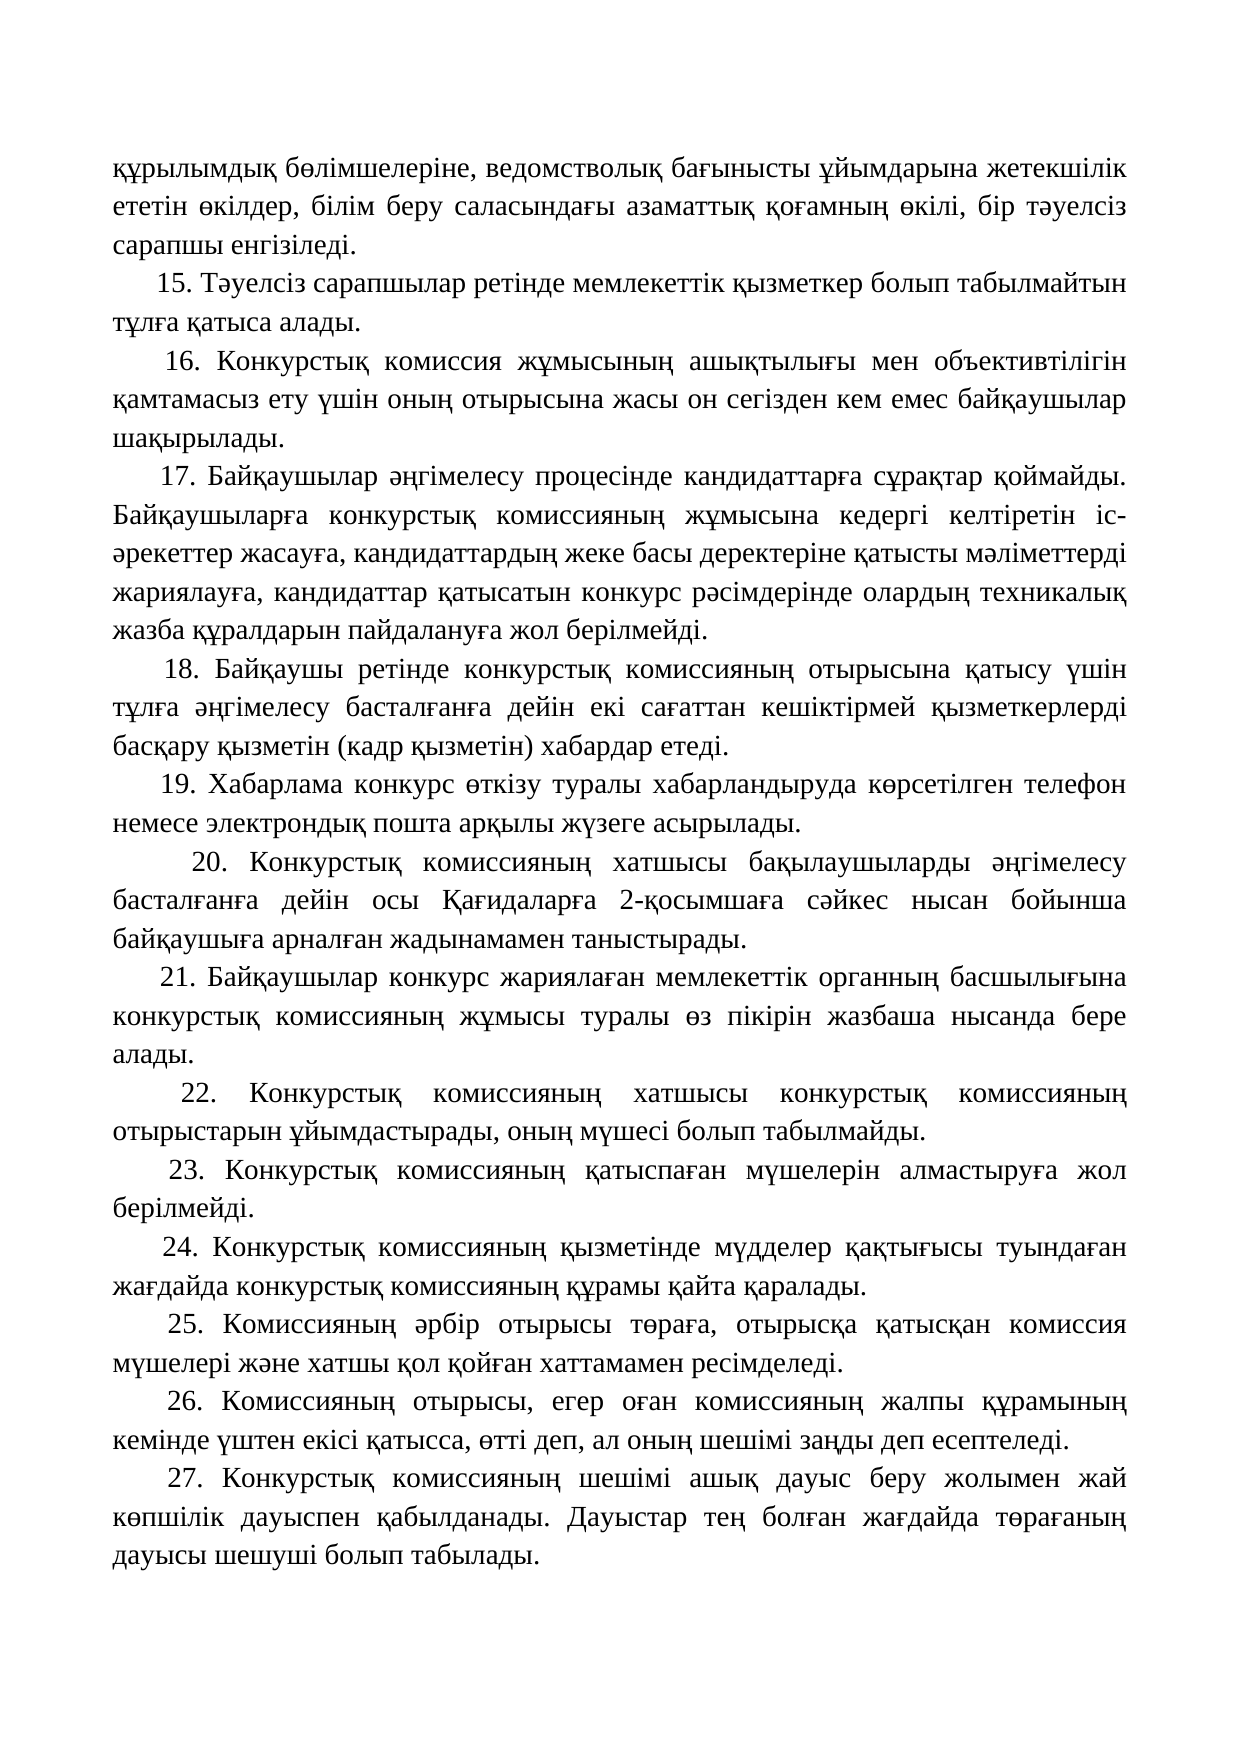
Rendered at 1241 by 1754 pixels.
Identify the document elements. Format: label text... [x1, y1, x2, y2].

text 15. Тәуелсіз сарапшылар ретінде мемлекеттік қызметкер болып табылмайтын тұлға қатыса алады. [112, 266, 1128, 338]
text 16. Конкурстық комиссия жұмысының ашықтылығы мен объективтілігін қамтамасыз ету үшін оның отырысына жасы он сегізден кем емес байқаушылар шақырылады. [112, 343, 1128, 453]
text 21. Байқаушылар конкурс жариялаған мемлекеттік органның басшылығына конкурстық комиссияның жұмысы туралы өз пікірін жазбаша нысанда бере алады. [112, 959, 1128, 1070]
text 20. Конкурстық комиссияның хатшысы бақылаушыларды әңгімелесу басталғанға дейін осы Қағидаларға 2-қосымшаға сәйкес нысан бойынша байқаушыға арналған жадынамамен таныстырады. [112, 844, 1128, 954]
text 17. Байқаушылар әңгімелесу процесінде кандидаттарға сұрақтар қоймайды. Байқаушыларға конкурстық комиссияның жұмысына кедергі келтіретін іс-әрекеттер жасауға, кандидаттардың жеке басы деректеріне қатысты мәліметтерді жариялауға, кандидаттар қатысатын конкурс рәсімдерінде олардың техникалық жазба құралдарын пайдалануға жол берілмейді. [112, 458, 1128, 646]
text 24. Конкурстық комиссияның қызметінде мүдделер қақтығысы туындаған жағдайда конкурстық комиссияның құрамы қайта қаралады. [112, 1229, 1128, 1301]
text 27. Конкурстық комиссияның шешімі ашық дауыс беру жолымен жай көпшілік дауыспен қабылданады. Дауыстар тең болған жағдайда төрағаның дауысы шешуші болып табылады. [112, 1460, 1128, 1571]
text 25. Комиссияның әрбір отырысы төраға, отырысқа қатысқан комиссия мүшелері және хатшы қол қойған хаттамамен ресімделеді. [112, 1306, 1128, 1378]
text 22. Конкурстық комиссияның хатшысы конкурстық комиссияның отырыстарын ұйымдастырады, оның мүшесі болып табылмайды. [112, 1075, 1128, 1147]
text 23. Конкурстық комиссияның қатыспаған мүшелерін алмастыруға жол берілмейді. [112, 1152, 1128, 1224]
text 19. Хабарлама конкурс өткізу туралы хабарландыруда көрсетілген телефон немесе электрондық пошта арқылы жүзеге асырылады. [112, 767, 1128, 839]
text 26. Комиссияның отырысы, егер оған комиссияның жалпы құрамының кемінде үштен екісі қатысса, өтті деп, ал оның шешімі заңды деп есептеледі. [112, 1383, 1128, 1455]
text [112, 150, 1128, 261]
text 18. Байқаушы ретінде конкурстық комиссияның отырысына қатысу үшін тұлға әңгімелесу басталғанға дейін екі сағаттан кешіктірмей қызметкерлерді басқару қызметін (кадр қызметін) хабардар етеді. [112, 651, 1128, 762]
